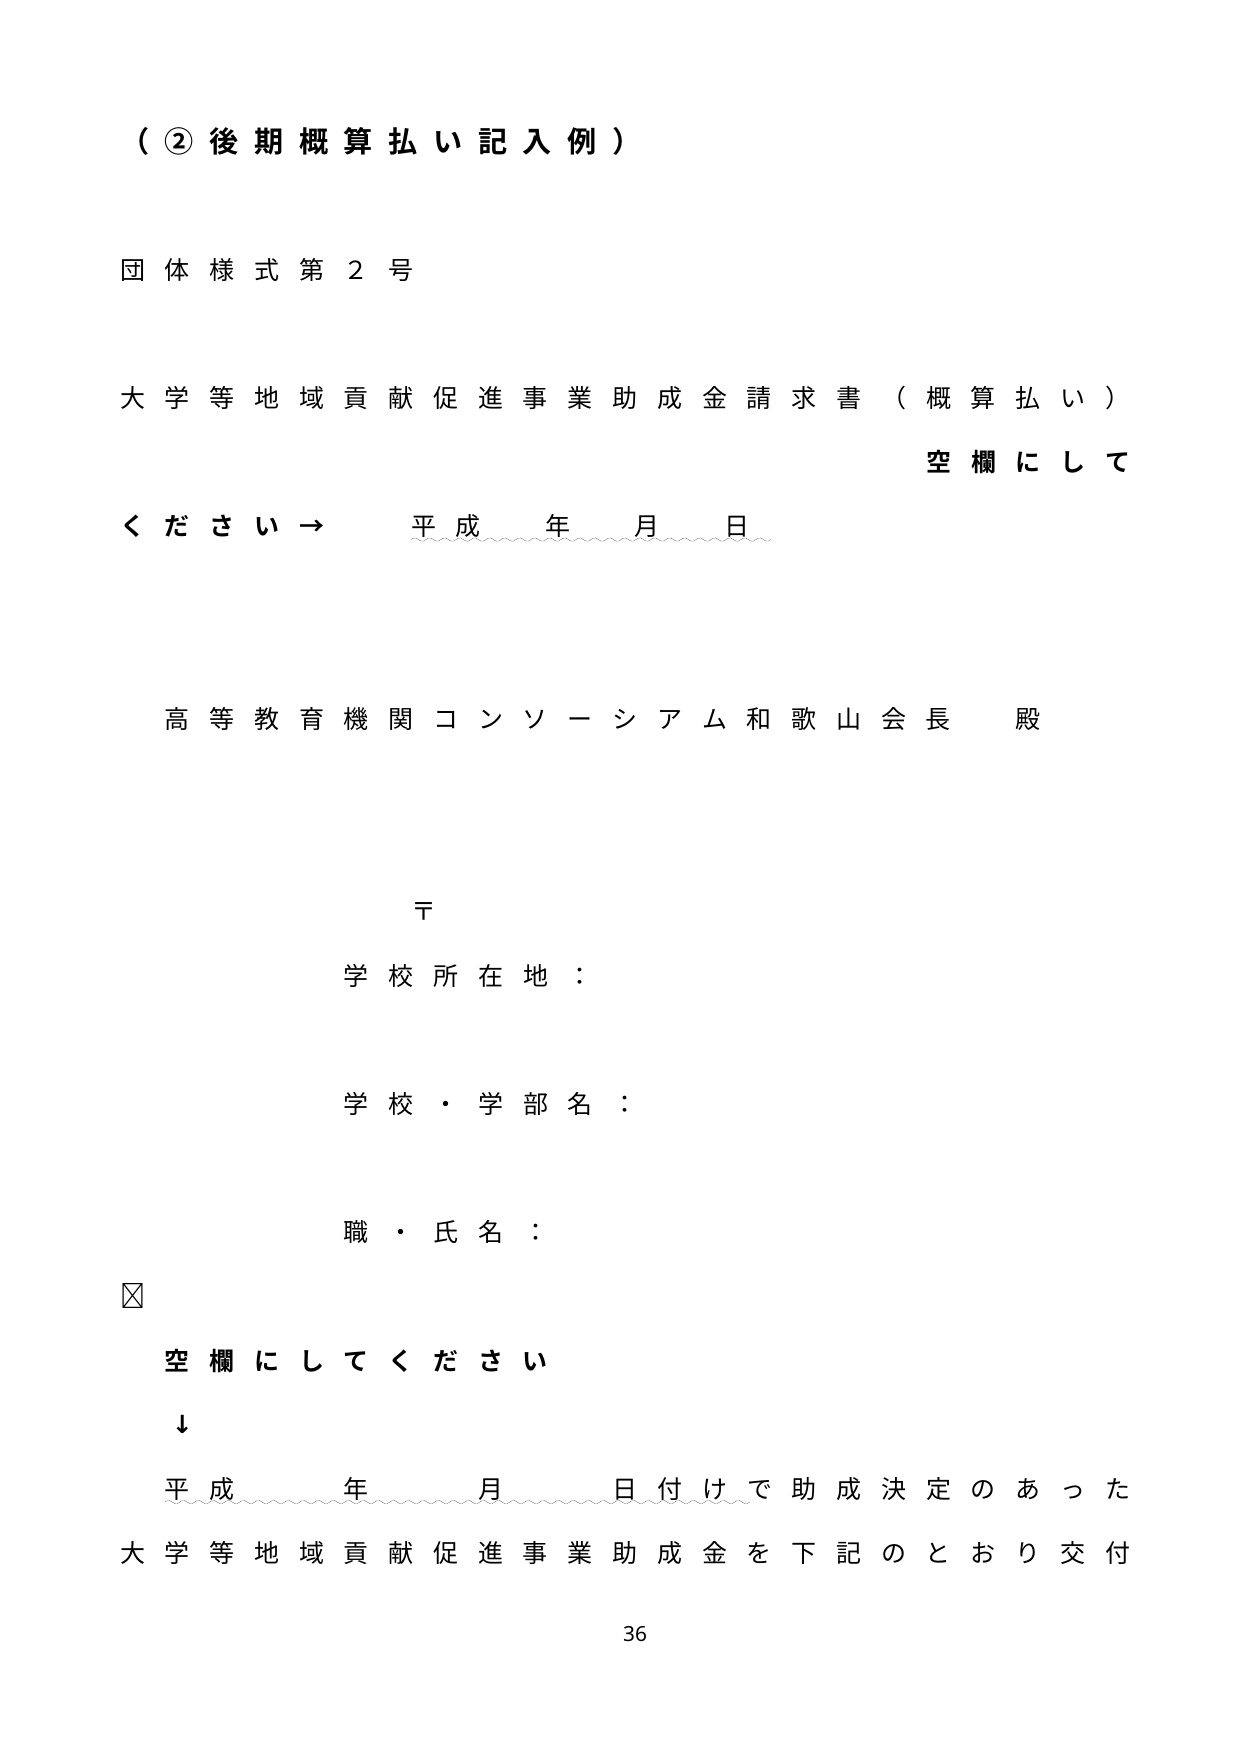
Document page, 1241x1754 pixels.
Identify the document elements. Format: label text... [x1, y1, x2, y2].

text 団体様式第２号 [120, 236, 1150, 300]
text 空欄にしてください [120, 1327, 1150, 1391]
text 〒 [120, 878, 1150, 942]
text 大学等地域貢献促進事業助成金請求書（概算払い） [120, 364, 1150, 429]
text 学校・学部名： [120, 1070, 1150, 1134]
text 職・氏名：  [120, 1199, 1150, 1327]
text 空欄にしてください→ 平成 年 月 日 [120, 429, 1150, 557]
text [120, 1455, 1150, 1584]
text 学校所在地： [120, 942, 1150, 1006]
text （②後期概算払い記入例） [120, 108, 1150, 172]
text 高等教育機関コンソーシアム和歌山会長 殿 [120, 685, 1150, 749]
text ↓ [120, 1391, 1150, 1455]
